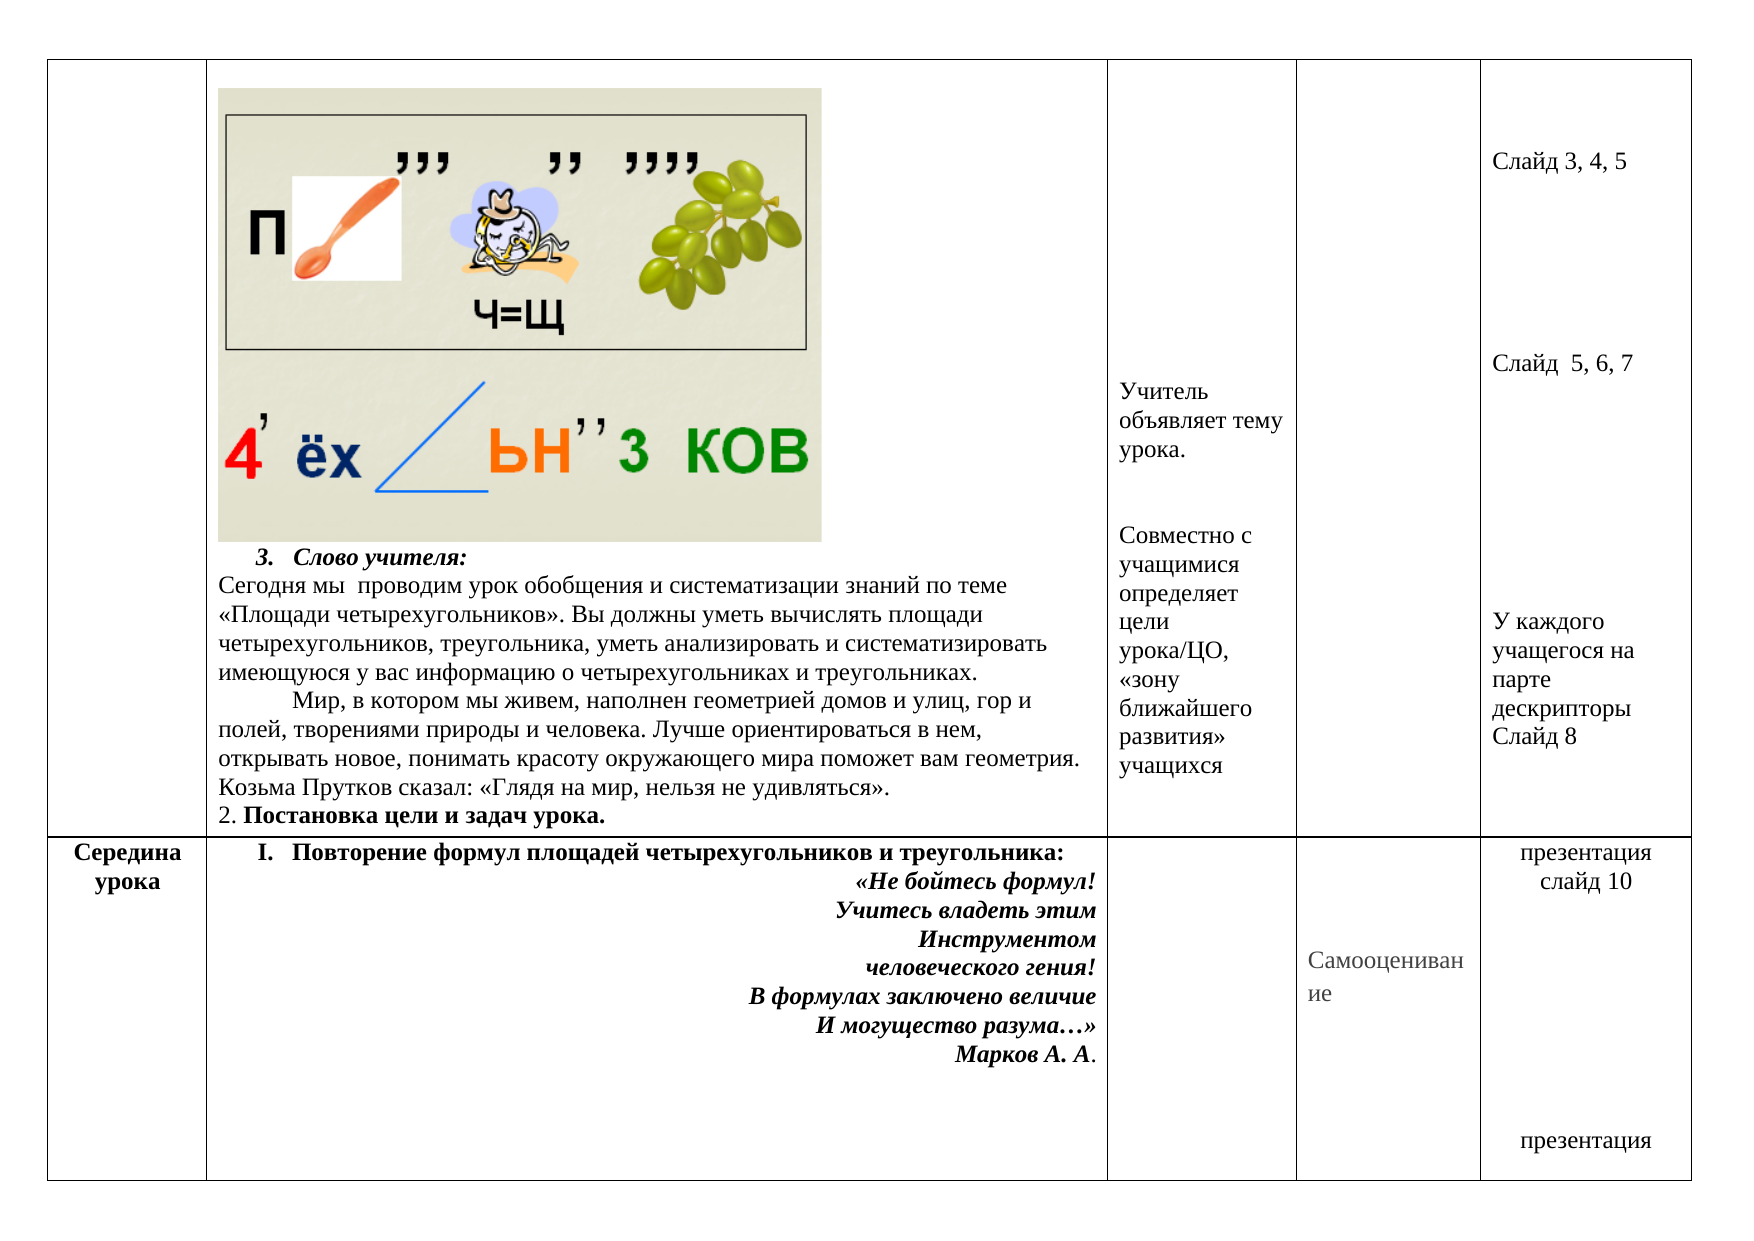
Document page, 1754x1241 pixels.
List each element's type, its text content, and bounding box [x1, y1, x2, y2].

picture [218, 88, 822, 542]
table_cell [1108, 838, 1296, 1180]
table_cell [48, 60, 206, 836]
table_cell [207, 838, 1107, 1180]
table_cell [1481, 838, 1691, 1180]
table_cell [207, 60, 1107, 836]
table_cell Середина урока [48, 838, 206, 1180]
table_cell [1108, 60, 1296, 836]
table_cell [1297, 60, 1480, 836]
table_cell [1481, 60, 1691, 836]
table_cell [1297, 838, 1480, 1180]
